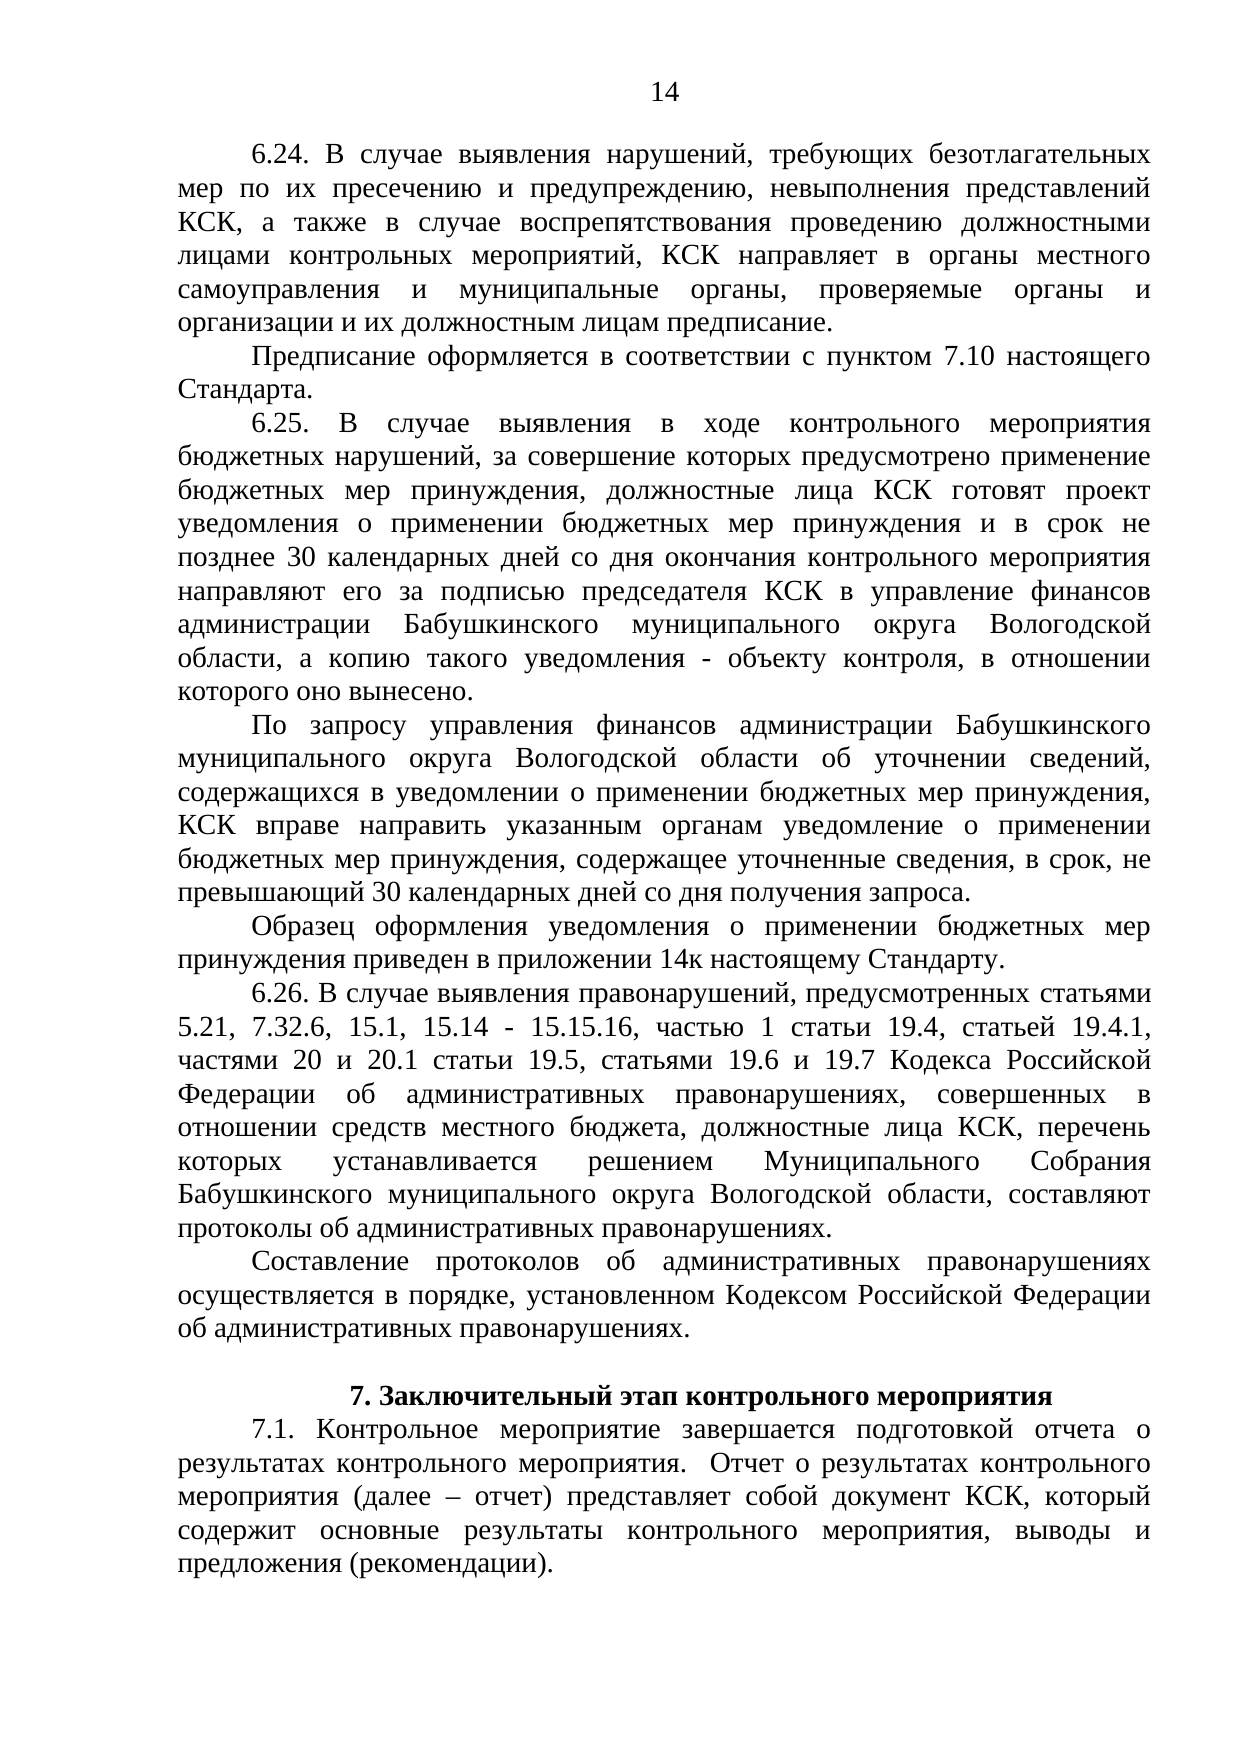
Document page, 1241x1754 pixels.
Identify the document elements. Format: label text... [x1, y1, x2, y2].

text Образец оформления уведомления о применении бюджетных мер принуждения приведен в приложении 14к настоящему Стандарту. [177, 908, 1152, 975]
text По запросу управления финансов администрации Бабушкинского муниципального округа Вологодской области об уточнении сведений, содержащихся в уведомлении о применении бюджетных мер принуждения, КСК вправе направить указанным органам уведомление о применении бюджетных мер принуждения, содержащее уточненные сведения, в срок, не превышающий 30 календарных дней со дня получения запроса. [177, 707, 1152, 908]
text 6.26. В случае выявления правонарушений, предусмотренных статьями 5.21, 7.32.6, 15.1, 15.14 - 15.15.16, частью 1 статьи 19.4, статьей 19.4.1, частями 20 и 20.1 статьи 19.5, статьями 19.6 и 19.7 Кодекса Российской Федерации об административных правонарушениях, совершенных в отношении средств местного бюджета, должностные лица КСК, перечень которых устанавливается решением Муниципального Собрания Бабушкинского муниципального округа Вологодской области, составляют протоколы об административных правонарушениях. [177, 975, 1152, 1243]
text Составление протоколов об административных правонарушениях осуществляется в порядке, установленном Кодексом Российской Федерации об административных правонарушениях. [177, 1243, 1152, 1344]
text 7.1. Контрольное мероприятие завершается подготовкой отчета о результатах контрольного мероприятия. Отчет о результатах контрольного мероприятия (далее – отчет) представляет собой документ КСК, который содержит основные результаты контрольного мероприятия, выводы и предложения (рекомендации). [177, 1411, 1152, 1579]
text Предписание оформляется в соответствии с пунктом 7.10 настоящего Стандарта. [177, 338, 1152, 405]
text 6.24. В случае выявления нарушений, требующих безотлагательных мер по их пресечению и предупреждению, невыполнения представлений КСК, а также в случае воспрепятствования проведению должностными лицами контрольных мероприятий, КСК направляет в органы местного самоуправления и муниципальные органы, проверяемые органы и организации и их должностным лицам предписание. [177, 137, 1152, 338]
text 7. Заключительный этап контрольного мероприятия [177, 1378, 1152, 1411]
text 6.25. В случае выявления в ходе контрольного мероприятия бюджетных нарушений, за совершение которых предусмотрено применение бюджетных мер принуждения, должностные лица КСК готовят проект уведомления о применении бюджетных мер принуждения и в срок не позднее 30 календарных дней со дня окончания контрольного мероприятия направляют его за подписью председателя КСК в управление финансов администрации Бабушкинского муниципального округа Вологодской области, а копию такого уведомления - объекту контроля, в отношении которого оно вынесено. [177, 405, 1152, 707]
